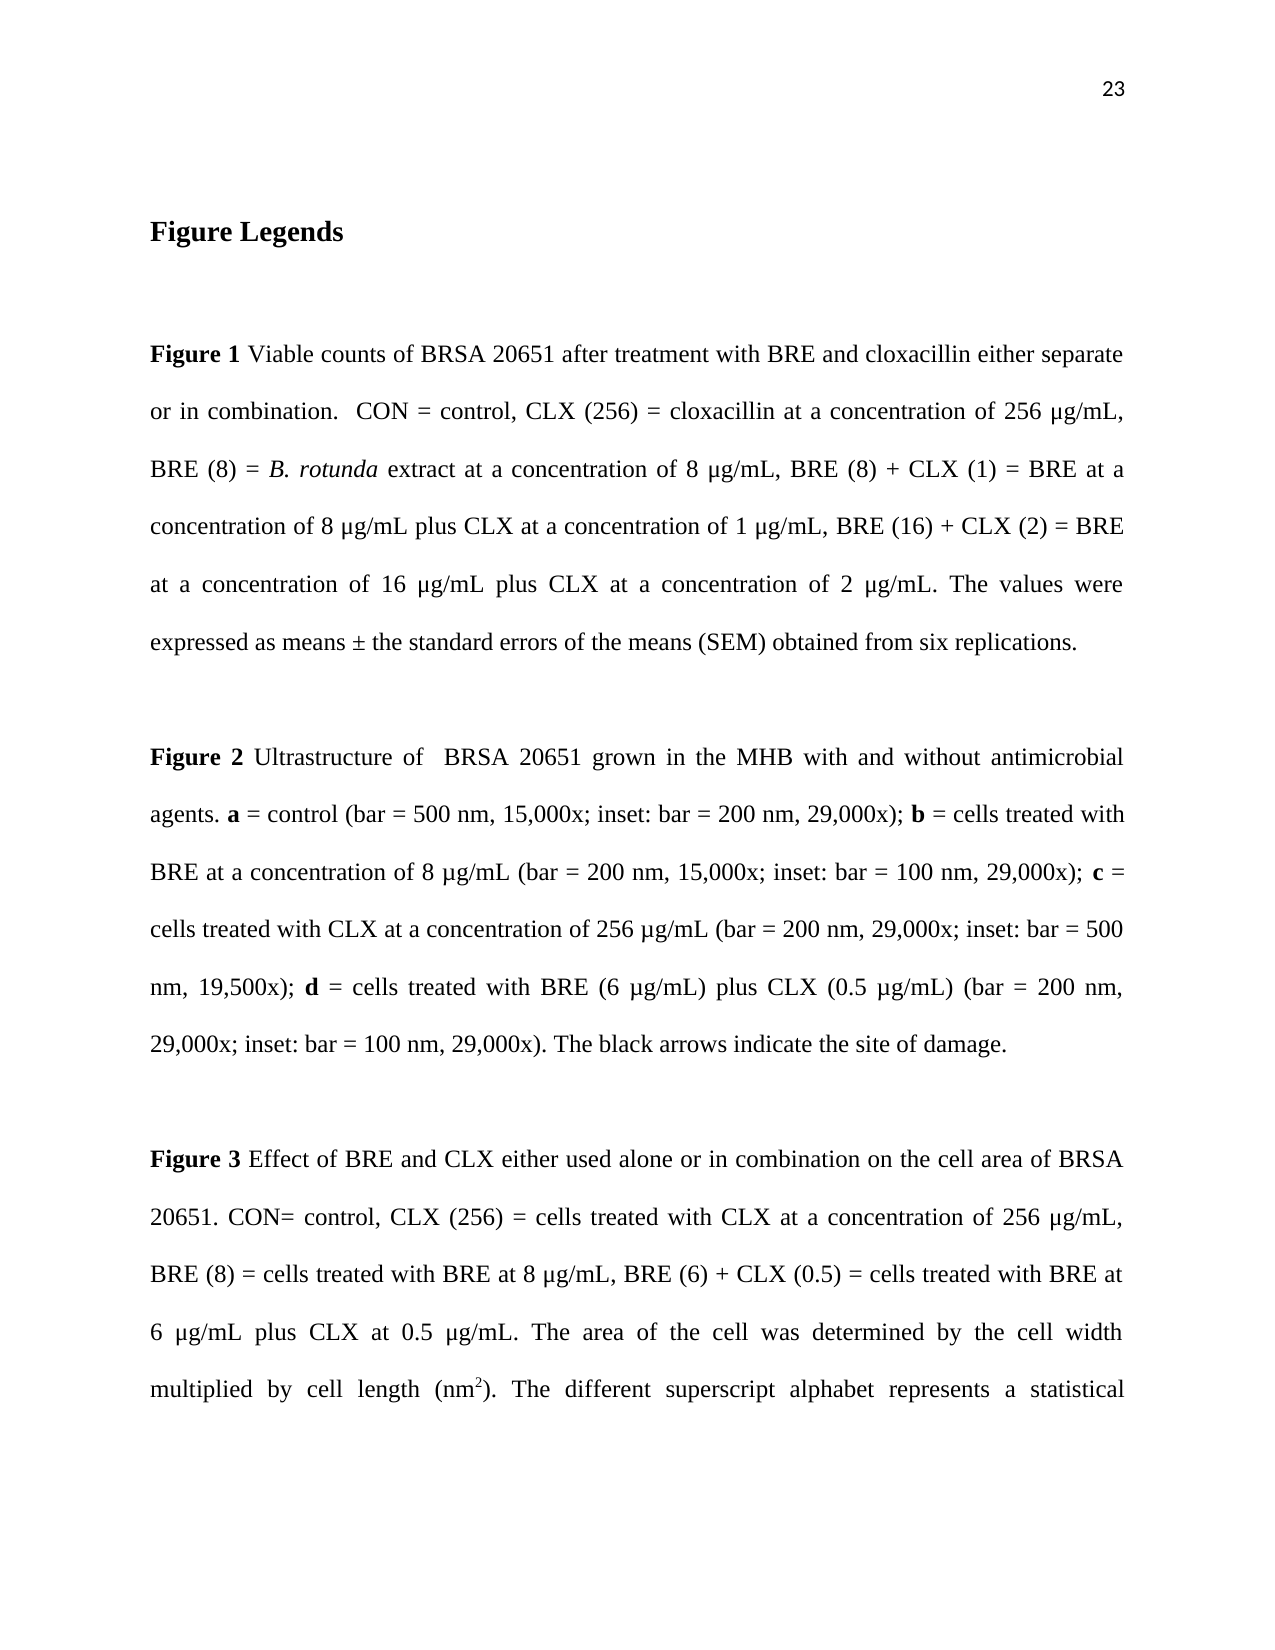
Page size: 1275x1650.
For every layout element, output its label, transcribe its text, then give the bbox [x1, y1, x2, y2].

text Figure 2 Ultrastructure of BRSA 20651 grown in the MHB with and without antimicrobial agents. a = control (bar = 500 nm, 15,000x; inset: bar = 200 nm, 29,000x); b = cells treated with BRE at a concentration of 8 µg/mL (bar = 200 nm, 15,000x; inset: bar = 100 nm, 29,000x); c = cells treated with CLX at a concentration of 256 µg/mL (bar = 200 nm, 29,000x; inset: bar = 500 nm, 19,500x); d = cells treated with BRE (6 µg/mL) plus CLX (0.5 µg/mL) (bar = 200 nm, 29,000x; inset: bar = 100 nm, 29,000x). The black arrows indicate the site of damage. [150, 742, 1125, 1058]
text Figure Legends [150, 214, 1125, 248]
text Figure 1 Viable counts of BRSA 20651 after treatment with BRE and cloxacillin either separate or in combination. CON = control, CLX (256) = cloxacillin at a concentration of 256 μg/mL, BRE (8) = B. rotunda extract at a concentration of 8 μg/mL, BRE (8) + CLX (1) = BRE at a concentration of 8 μg/mL plus CLX at a concentration of 1 μg/mL, BRE (16) + CLX (2) = BRE at a concentration of 16 μg/mL plus CLX at a concentration of 2 μg/mL. The values were expressed as means ± the standard errors of the means (SEM) obtained from six replications. [150, 339, 1125, 655]
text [150, 1144, 1125, 1403]
